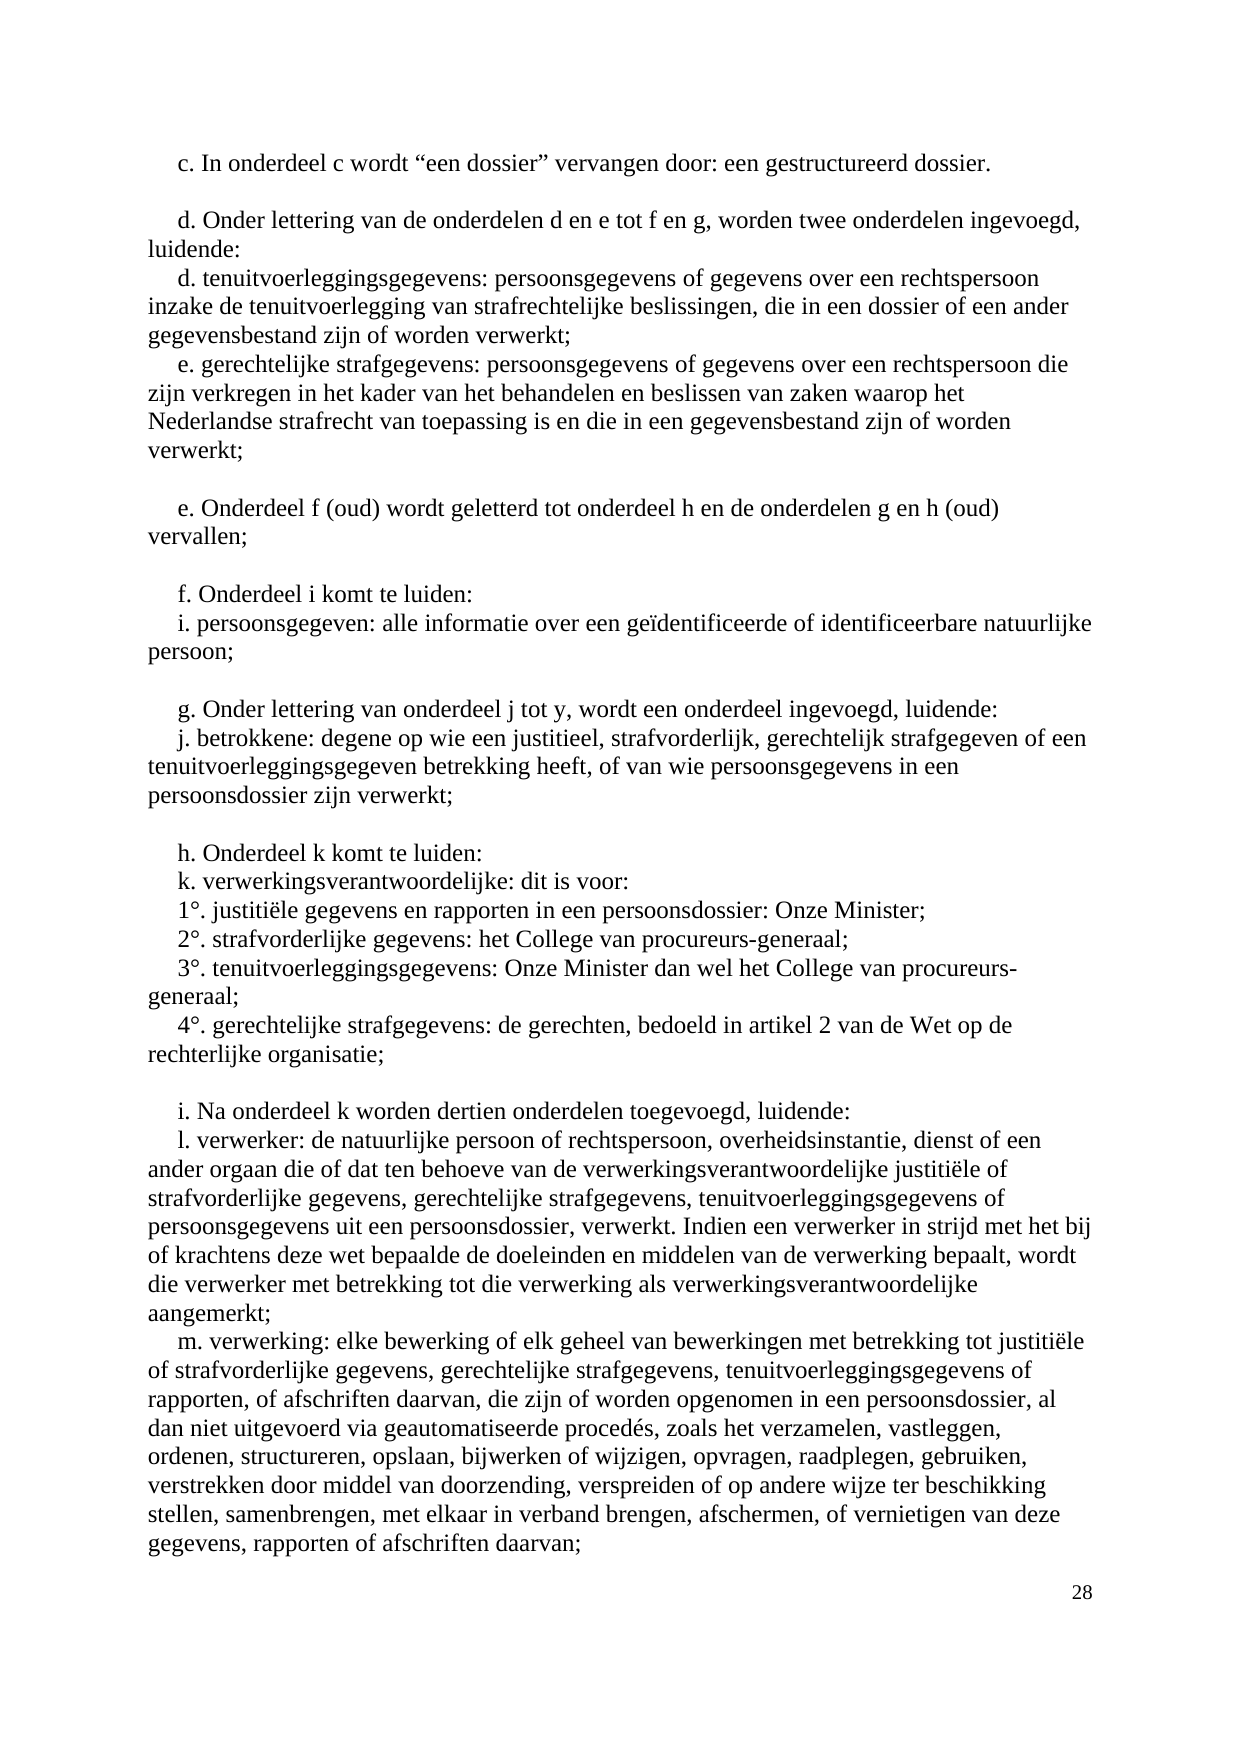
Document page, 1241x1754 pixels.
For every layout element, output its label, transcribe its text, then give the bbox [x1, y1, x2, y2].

text d. tenuitvoerleggingsgegevens: persoonsgegevens of gegevens over een rechtspersoon inzake de tenuitvoerlegging van strafrechtelijke beslissingen, die in een dossier of een ander gegevensbestand zijn of worden verwerkt; [148, 263, 1092, 349]
text g. Onder lettering van onderdeel j tot y, wordt een onderdeel ingevoegd, luidende: [148, 694, 1092, 723]
text k. verwerkingsverantwoordelijke: dit is voor: [148, 866, 1092, 895]
text e. gerechtelijke strafgegevens: persoonsgegevens of gegevens over een rechtspersoon die zijn verkregen in het kader van het behandelen en beslissen van zaken waarop het Nederlandse strafrecht van toepassing is en die in een gegevensbestand zijn of worden verwerkt; [148, 349, 1092, 464]
text m. verwerking: elke bewerking of elk geheel van bewerkingen met betrekking tot justitiële of strafvorderlijke gegevens, gerechtelijke strafgegevens, tenuitvoerleggingsgegevens of rapporten, of afschriften daarvan, die zijn of worden opgenomen in een persoonsdossier, al dan niet uitgevoerd via geautomatiseerde procedés, zoals het verzamelen, vastleggen, ordenen, structureren, opslaan, bijwerken of wijzigen, opvragen, raadplegen, gebruiken, verstrekken door middel van doorzending, verspreiden of op andere wijze ter beschikking stellen, samenbrengen, met elkaar in verband brengen, afschermen, of vernietigen van deze gegevens, rapporten of afschriften daarvan; [148, 1326, 1092, 1556]
text j. betrokkene: degene op wie een justitieel, strafvorderlijk, gerechtelijk strafgegeven of een tenuitvoerleggingsgegeven betrekking heeft, of van wie persoonsgegevens in een persoonsdossier zijn verwerkt; [148, 723, 1092, 809]
text i. Na onderdeel k worden dertien onderdelen toegevoegd, luidende: [148, 1096, 1092, 1125]
text l. verwerker: de natuurlijke persoon of rechtspersoon, overheidsinstantie, dienst of een ander orgaan die of dat ten behoeve van de verwerkingsverantwoordelijke justitiële of strafvorderlijke gegevens, gerechtelijke strafgegevens, tenuitvoerleggingsgegevens of persoonsgegevens uit een persoonsdossier, verwerkt. Indien een verwerker in strijd met het bij of krachtens deze wet bepaalde de doeleinden en middelen van de verwerking bepaalt, wordt die verwerker met betrekking tot die verwerking als verwerkingsverantwoordelijke aangemerkt; [148, 1125, 1092, 1326]
text i. persoonsgegeven: alle informatie over een geïdentificeerde of identificeerbare natuurlijke persoon; [148, 608, 1092, 665]
text 1°. justitiële gegevens en rapporten in een persoonsdossier: Onze Minister; [148, 895, 1092, 924]
text e. Onderdeel f (oud) wordt geletterd tot onderdeel h en de onderdelen g en h (oud) vervallen; [148, 493, 1092, 550]
text 3°. tenuitvoerleggingsgegevens: Onze Minister dan wel het College van procureurs-generaal; [148, 953, 1092, 1010]
text h. Onderdeel k komt te luiden: [148, 838, 1092, 866]
text 4°. gerechtelijke strafgegevens: de gerechten, bedoeld in artikel 2 van de Wet op de rechterlijke organisatie; [148, 1010, 1092, 1068]
text 2°. strafvorderlijke gegevens: het College van procureurs-generaal; [148, 924, 1092, 953]
text f. Onderdeel i komt te luiden: [148, 579, 1092, 608]
text c. In onderdeel c wordt “een dossier” vervangen door: een gestructureerd dossier. [148, 148, 1092, 176]
text d. Onder lettering van de onderdelen d en e tot f en g, worden twee onderdelen ingevoegd, luidende: [148, 205, 1092, 263]
